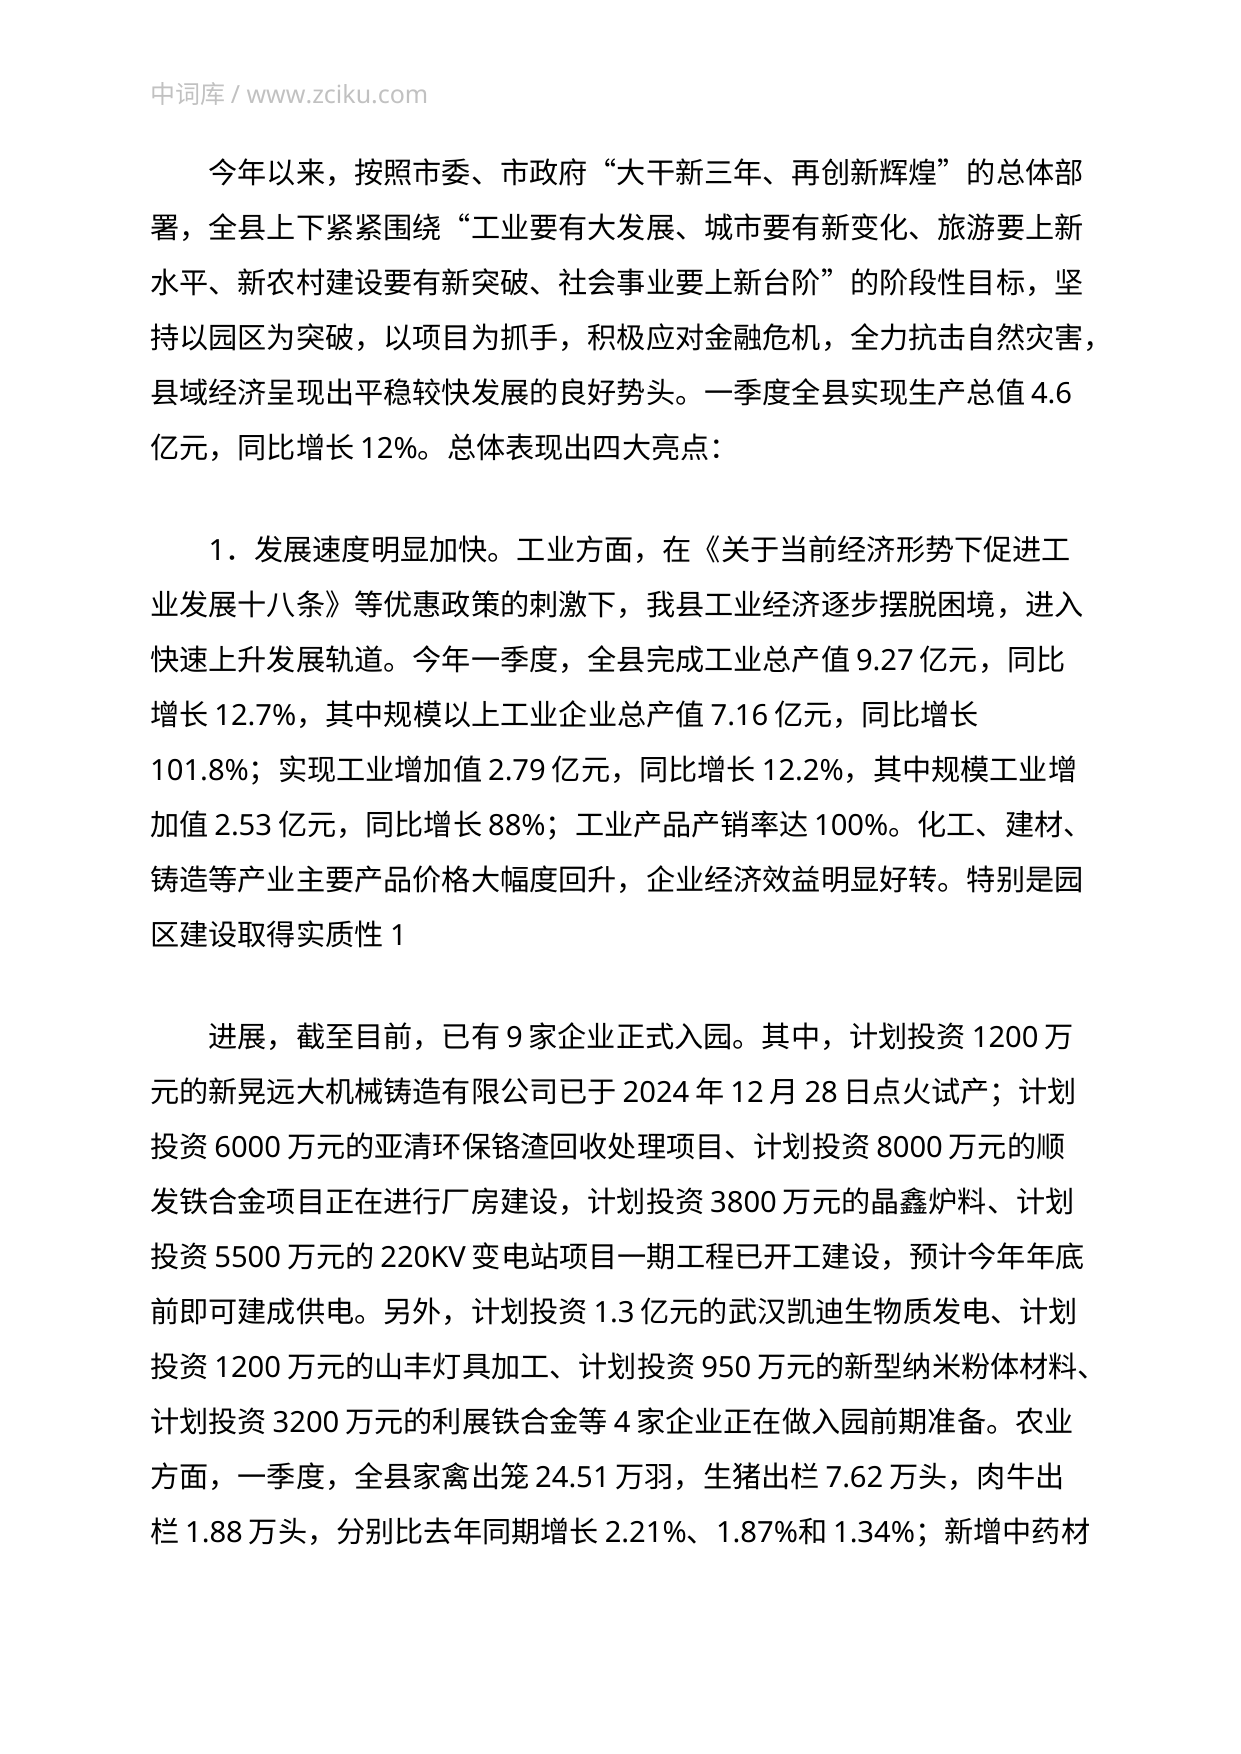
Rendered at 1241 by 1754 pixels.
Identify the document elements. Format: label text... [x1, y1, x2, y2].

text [150, 1013, 1090, 1551]
text 1．发展速度明显加快。工业方面，在《关于当前经济形势下促进工业发展十八条》等优惠政策的刺激下，我县工业经济逐步摆脱困境，进入快速上升发展轨道。今年一季度，全县完成工业总产值9.27亿元，同比增长12.7%，其中规模以上工业企业总产值7.16亿元，同比增长101.8%；实现工业增加值2.79亿元，同比增长12.2%，其中规模工业增加值2.53亿元，同比增长88%；工业产品产销率达100%。化工、建材、铸造等产业主要产品价格大幅度回升，企业经济效益明显好转。特别是园区建设取得实质性 1 [150, 527, 1090, 954]
text 今年以来，按照市委、市政府“大干新三年、再创新辉煌”的总体部署，全县上下紧紧围绕“工业要有大发展、城市要有新变化、旅游要上新水平、新农村建设要有新突破、社会事业要上新台阶”的阶段性目标，坚持以园区为突破，以项目为抓手，积极应对金融危机，全力抗击自然灾害，县域经济呈现出平稳较快发展的良好势头。一季度全县实现生产总值4.6亿元，同比增长12%。总体表现出四大亮点： [150, 150, 1090, 467]
